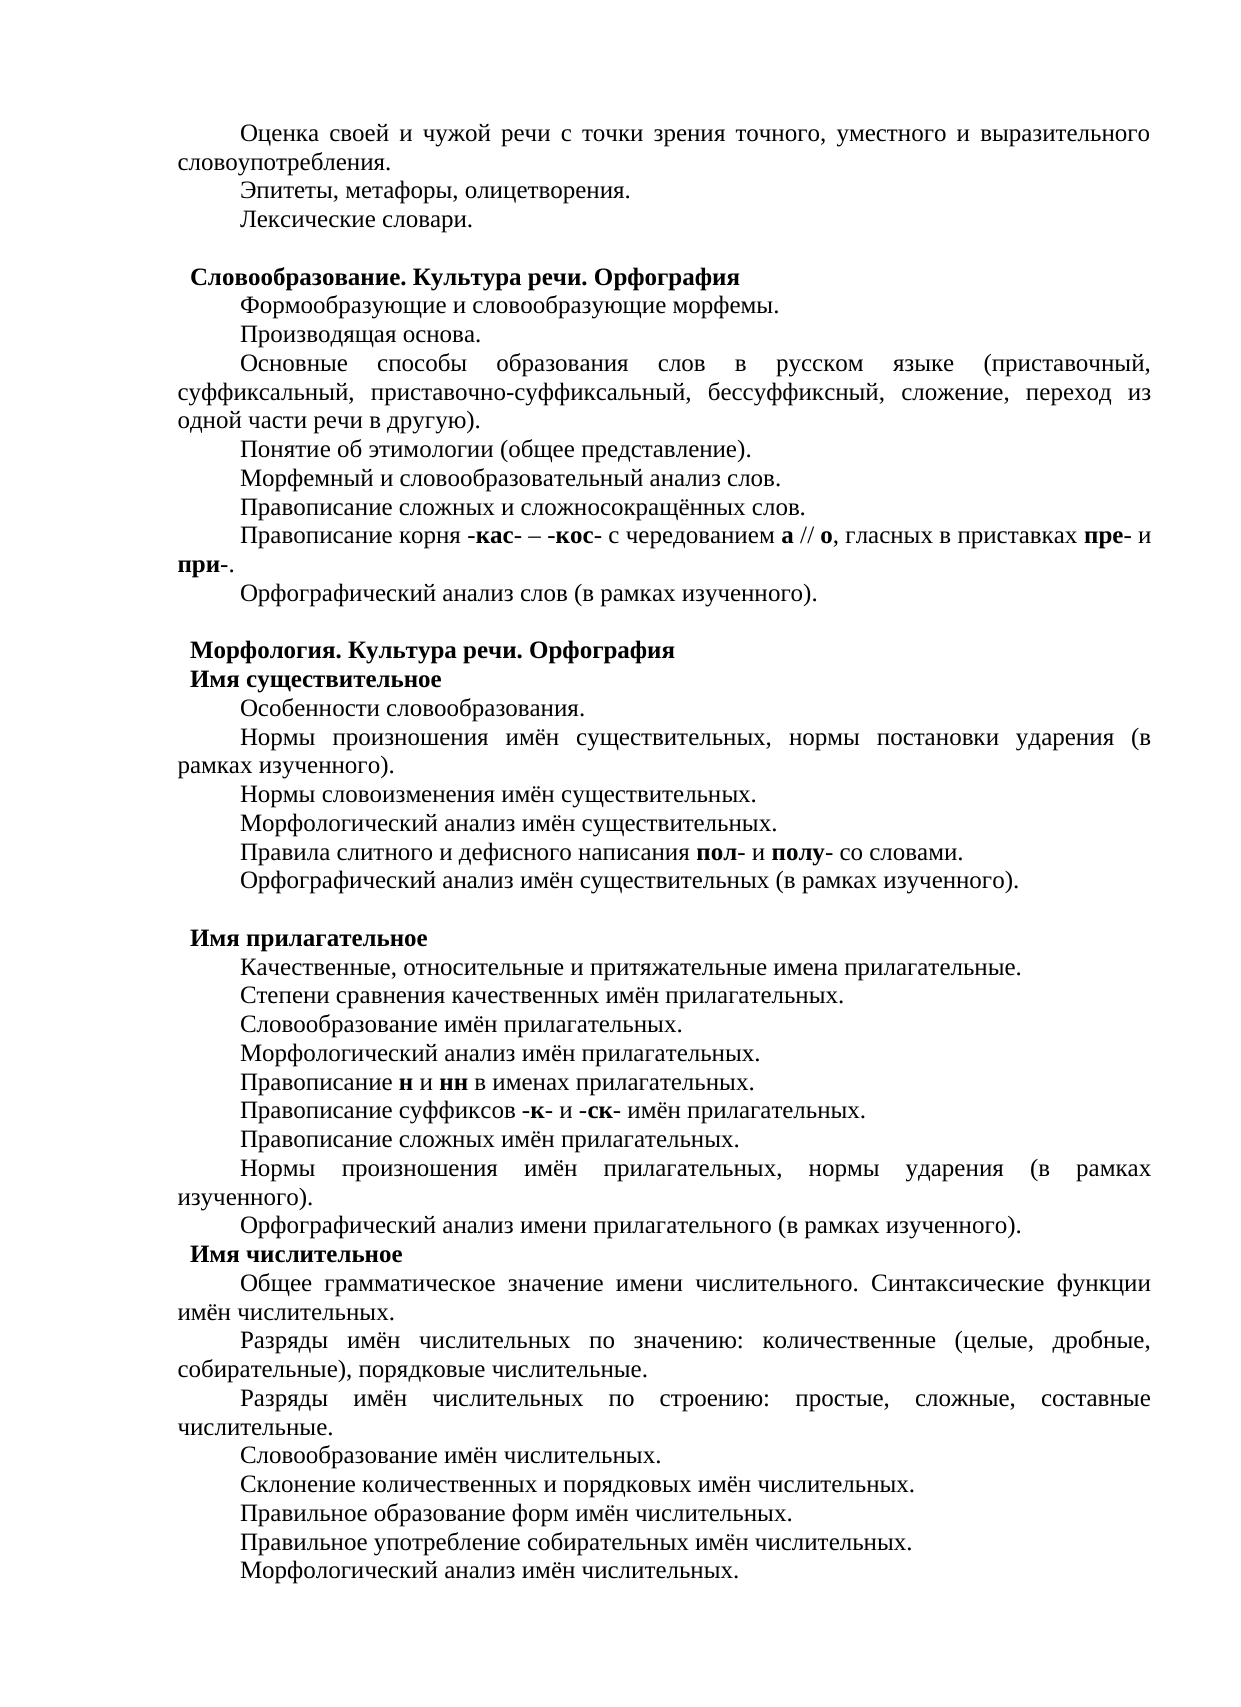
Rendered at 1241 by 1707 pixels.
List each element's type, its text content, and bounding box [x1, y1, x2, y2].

text Морфология. Культура речи. Орфография [190, 636, 1152, 664]
text Имя существительное [190, 664, 1152, 693]
text Нормы произношения имён прилагательных, нормы ударения (в рамках изученного). [177, 1153, 1152, 1211]
text Правописание корня -кас- – -кос- с чередованием а // о, гласных в приставках пре- и при-. [177, 521, 1152, 578]
text Правописание н и нн в именах прилагательных. [177, 1067, 1152, 1096]
text Орфографический анализ имени прилагательного (в рамках изученного). [177, 1211, 1152, 1239]
text Правописание суффиксов -к- и -ск- имён прилагательных. [177, 1096, 1152, 1124]
text Оценка своей и чужой речи с точки зрения точного, уместного и выразительного словоупотребления. [177, 118, 1152, 176]
text Правописание сложных имён прилагательных. [177, 1124, 1152, 1153]
text Морфологический анализ имён существительных. [177, 808, 1152, 837]
text Разряды имён числительных по значению: количественные (целые, дробные, собирательные), порядковые числительные. [177, 1326, 1152, 1383]
text Словообразование. Культура речи. Орфография [190, 262, 1152, 291]
text Словообразование имён числительных. [177, 1441, 1152, 1469]
text Морфемный и словообразовательный анализ слов. [177, 463, 1152, 492]
text Правильное употребление собирательных имён числительных. [177, 1527, 1152, 1556]
text Морфологический анализ имён числительных. [177, 1556, 1152, 1584]
text Эпитеты, метафоры, олицетворения. [177, 176, 1152, 204]
text Правила слитного и дефисного написания пол- и полу- со словами. [177, 837, 1152, 866]
text Нормы словоизменения имён существительных. [177, 779, 1152, 808]
text Формообразующие и словообразующие морфемы. [177, 291, 1152, 319]
text Особенности словообразования. [177, 693, 1152, 722]
text Морфологический анализ имён прилагательных. [177, 1038, 1152, 1067]
text Орфографический анализ имён существительных (в рамках изученного). [177, 866, 1152, 894]
text Нормы произношения имён существительных, нормы постановки ударения (в рамках изученного). [177, 722, 1152, 779]
text Понятие об этимологии (общее представление). [177, 434, 1152, 463]
text Склонение количественных и порядковых имён числительных. [177, 1469, 1152, 1498]
text Степени сравнения качественных имён прилагательных. [177, 981, 1152, 1009]
text Качественные, относительные и притяжательные имена прилагательные. [177, 952, 1152, 981]
text Основные способы образования слов в русском языке (приставочный, суффиксальный, приставочно-суффиксальный, бессуффиксный, сложение, переход из одной части речи в другую). [177, 348, 1152, 434]
text Правильное образование форм имён числительных. [177, 1498, 1152, 1527]
text Имя прилагательное [190, 923, 1152, 952]
text Словообразование имён прилагательных. [177, 1009, 1152, 1038]
text Правописание сложных и сложносокращённых слов. [177, 492, 1152, 521]
text Разряды имён числительных по строению: простые, сложные, составные числительные. [177, 1383, 1152, 1441]
text Производящая основа. [177, 319, 1152, 348]
text Лексические словари. [177, 204, 1152, 233]
text Общее грамматическое значение имени числительного. Синтаксические функции имён числительных. [177, 1268, 1152, 1326]
text Орфографический анализ слов (в рамках изученного). [177, 578, 1152, 607]
text Имя числительное [190, 1239, 1152, 1268]
